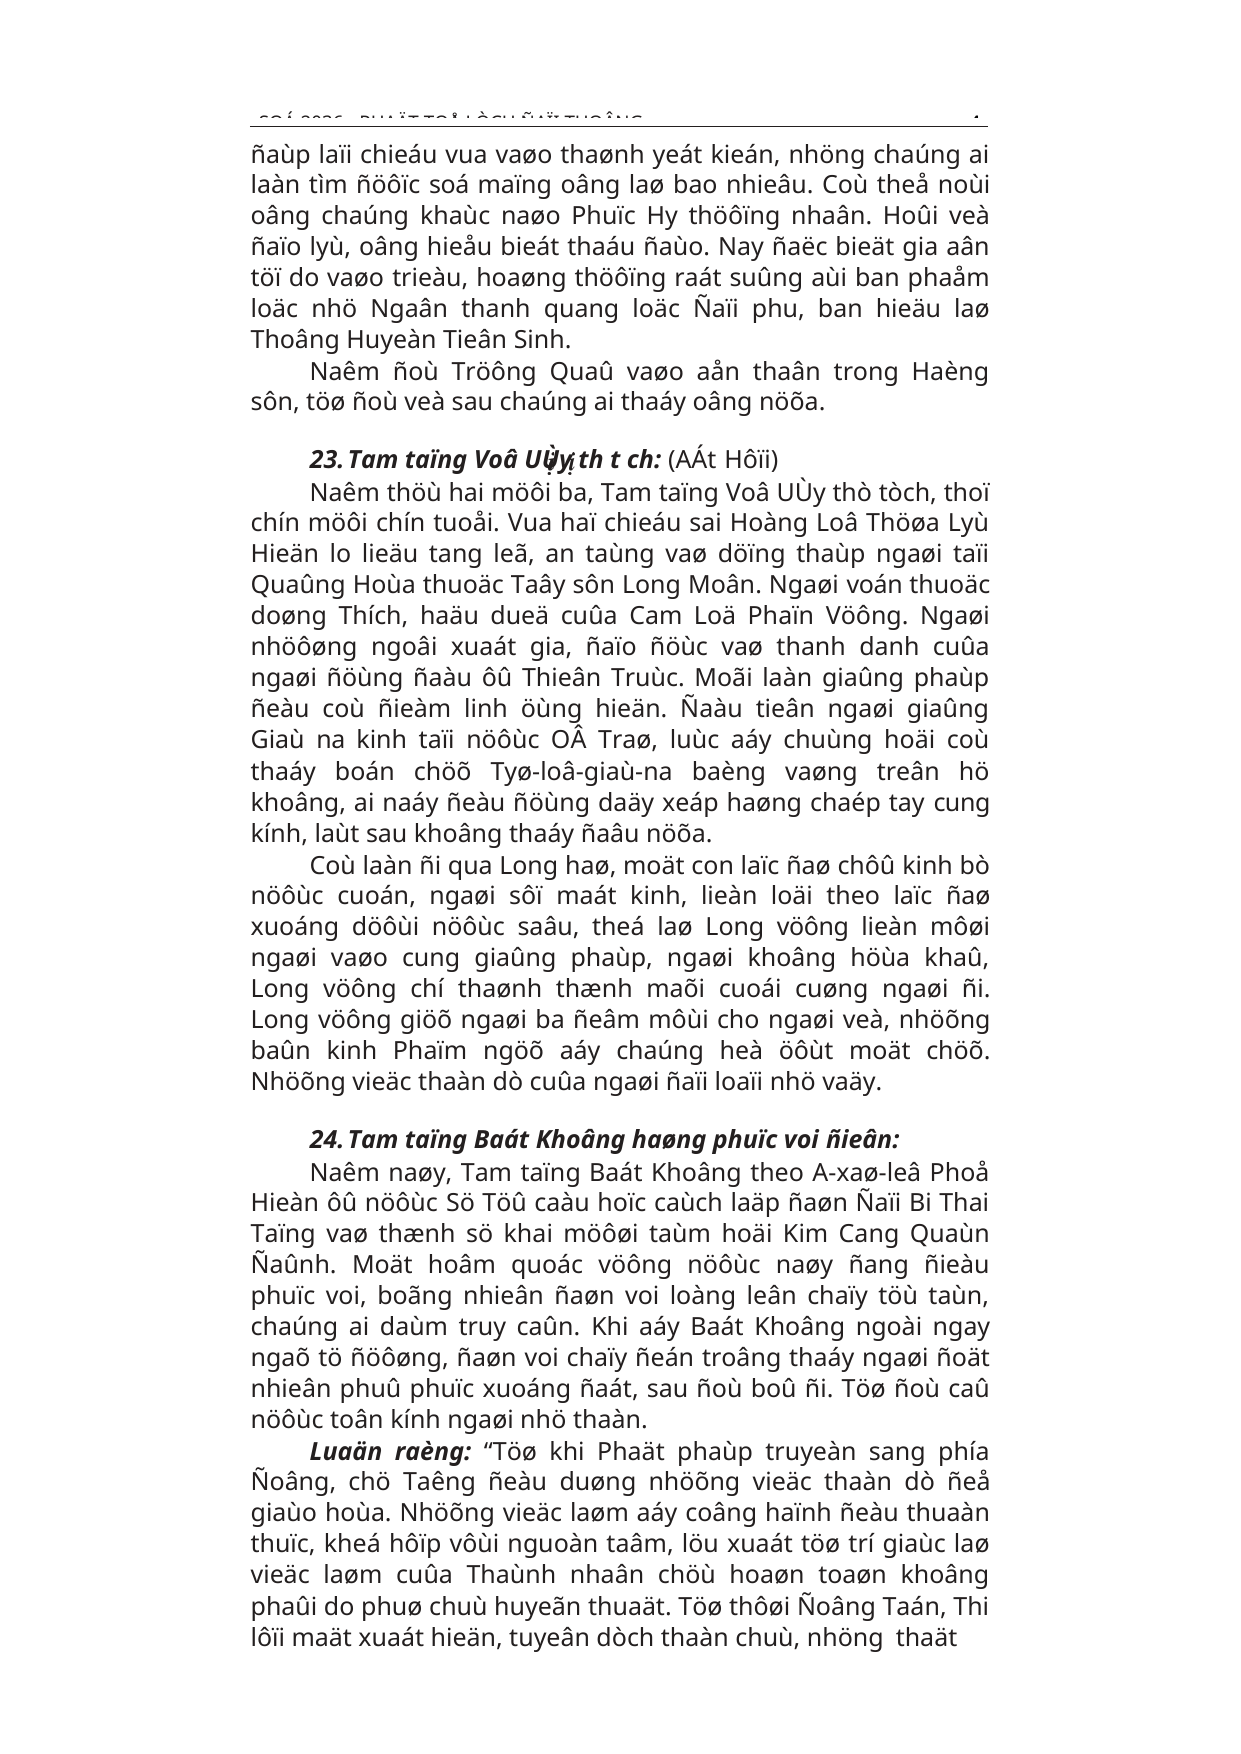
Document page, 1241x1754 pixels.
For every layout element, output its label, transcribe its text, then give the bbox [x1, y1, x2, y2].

text Luaän raèng: “Töø khi Phaät phaùp truyeàn sang phía Ñoâng, chö Taêng ñeàu duøng nhöõng vieäc thaàn dò ñeå giaùo hoùa. Nhöõng vieäc laøm aáy coâng haïnh ñeàu thuaàn thuïc, kheá hôïp vôùi nguoàn taâm, löu xuaát töø trí giaùc laø vieäc laøm cuûa Thaùnh nhaân chöù hoaøn toaøn khoâng phaûi do phuø chuù huyeãn thuaät. Töø thôøi Ñoâng Taán, Thi lôïi maät xuaát hieän, tuyeân dòch thaàn chuù, nhöng thaät [250, 1436, 990, 1653]
text ñaùp laïi chieáu vua vaøo thaønh yeát kieán, nhöng chaúng ai laàn tìm ñöôïc soá maïng oâng laø bao nhieâu. Coù theå noùi oâng chaúng khaùc naøo Phuïc Hy thöôïng nhaân. Hoûi veà ñaïo lyù, oâng hieåu bieát thaáu ñaùo. Nay ñaëc bieät gia aân töï do vaøo trieàu, hoaøng thöôïng raát suûng aùi ban phaåm loäc nhö Ngaân thanh quang loäc Ñaïi phu, ban hieäu laø Thoâng Huyeàn Tieân Sinh. [250, 138, 990, 356]
text Naêm naøy, Tam taïng Baát Khoâng theo A-xaø-leâ Phoå Hieàn ôû nöôùc Sö Töû caàu hoïc caùch laäp ñaøn Ñaïi Bi Thai Taïng vaø thænh sö khai möôøi taùm hoäi Kim Cang Quaùn Ñaûnh. Moät hoâm quoác vöông nöôùc naøy ñang ñieàu phuïc voi, boãng nhieân ñaøn voi loàng leân chaïy töù taùn, chaúng ai daùm truy caûn. Khi aáy Baát Khoâng ngoài ngay ngaõ tö ñöôøng, ñaøn voi chaïy ñeán troâng thaáy ngaøi ñoät nhieân phuû phuïc xuoáng ñaát, sau ñoù boû ñi. Töø ñoù caû nöôùc toân kính ngaøi nhö thaàn. [250, 1157, 990, 1436]
text Naêm ñoù Tröông Quaû vaøo aån thaân trong Haèng sôn, töø ñoù veà sau chaúng ai thaáy oâng nöõa. [250, 356, 990, 418]
subtitle Tam taïng Baát Khoâng haøng phuïc voi ñieân: [309, 1122, 1065, 1155]
text Naêm thöù hai möôi ba, Tam taïng Voâ UÙy thò tòch, thoï chín möôi chín tuoåi. Vua haï chieáu sai Hoàng Loâ Thöøa Lyù Hieän lo lieäu tang leã, an taùng vaø döïng thaùp ngaøi taïi Quaûng Hoùa thuoäc Taây sôn Long Moân. Ngaøi voán thuoäc doøng Thích, haäu dueä cuûa Cam Loä Phaïn Vöông. Ngaøi nhöôøng ngoâi xuaát gia, ñaïo ñöùc vaø thanh danh cuûa ngaøi ñöùng ñaàu ôû Thieân Truùc. Moãi laàn giaûng phaùp ñeàu coù ñieàm linh öùng hieän. Ñaàu tieân ngaøi giaûng Giaù na kinh taïi nöôùc OÂ Traø, luùc aáy chuùng hoäi coù thaáy boán chöõ Tyø-loâ-giaù-na baèng vaøng treân hö khoâng, ai naáy ñeàu ñöùng daäy xeáp haøng chaép tay cung kính, laùt sau khoâng thaáy ñaâu nöõa. [250, 477, 990, 849]
list Tam taïng Voâ UÙy th t ch: (AÁt Hôïi) [309, 443, 1065, 475]
text Coù laàn ñi qua Long haø, moät con laïc ñaø chôû kinh bò nöôùc cuoán, ngaøi sôï maát kinh, lieàn loäi theo laïc ñaø xuoáng döôùi nöôùc saâu, theá laø Long vöông lieàn môøi ngaøi vaøo cung giaûng phaùp, ngaøi khoâng höùa khaû, Long vöông chí thaønh thænh maõi cuoái cuøng ngaøi ñi. Long vöông giöõ ngaøi ba ñeâm môùi cho ngaøi veà, nhöõng baûn kinh Phaïm ngöõ aáy chaúng heà öôùt moät chöõ. Nhöõng vieäc thaàn dò cuûa ngaøi ñaïi loaïi nhö vaäy. [250, 849, 990, 1098]
